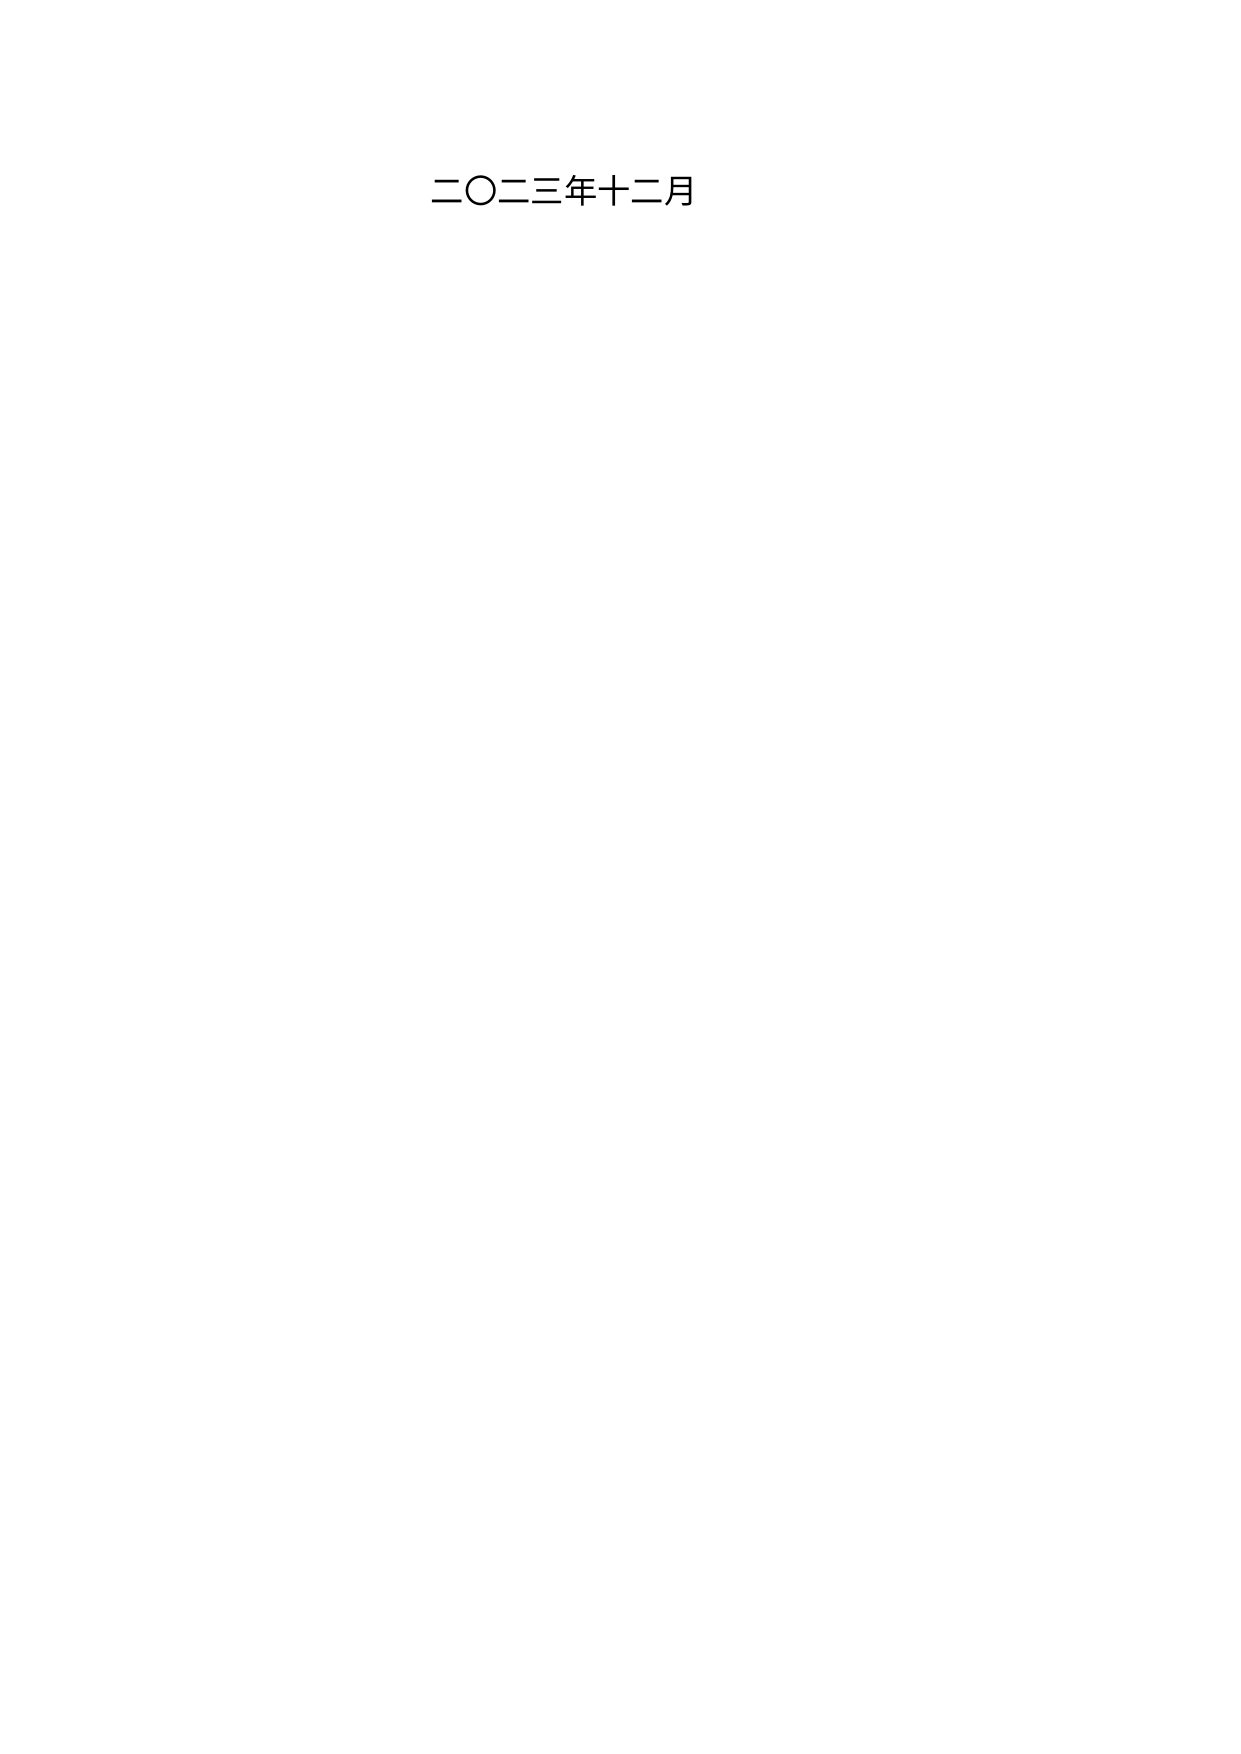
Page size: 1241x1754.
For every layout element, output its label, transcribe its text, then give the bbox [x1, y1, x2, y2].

text 二〇二三年十二月 [112, 164, 937, 213]
